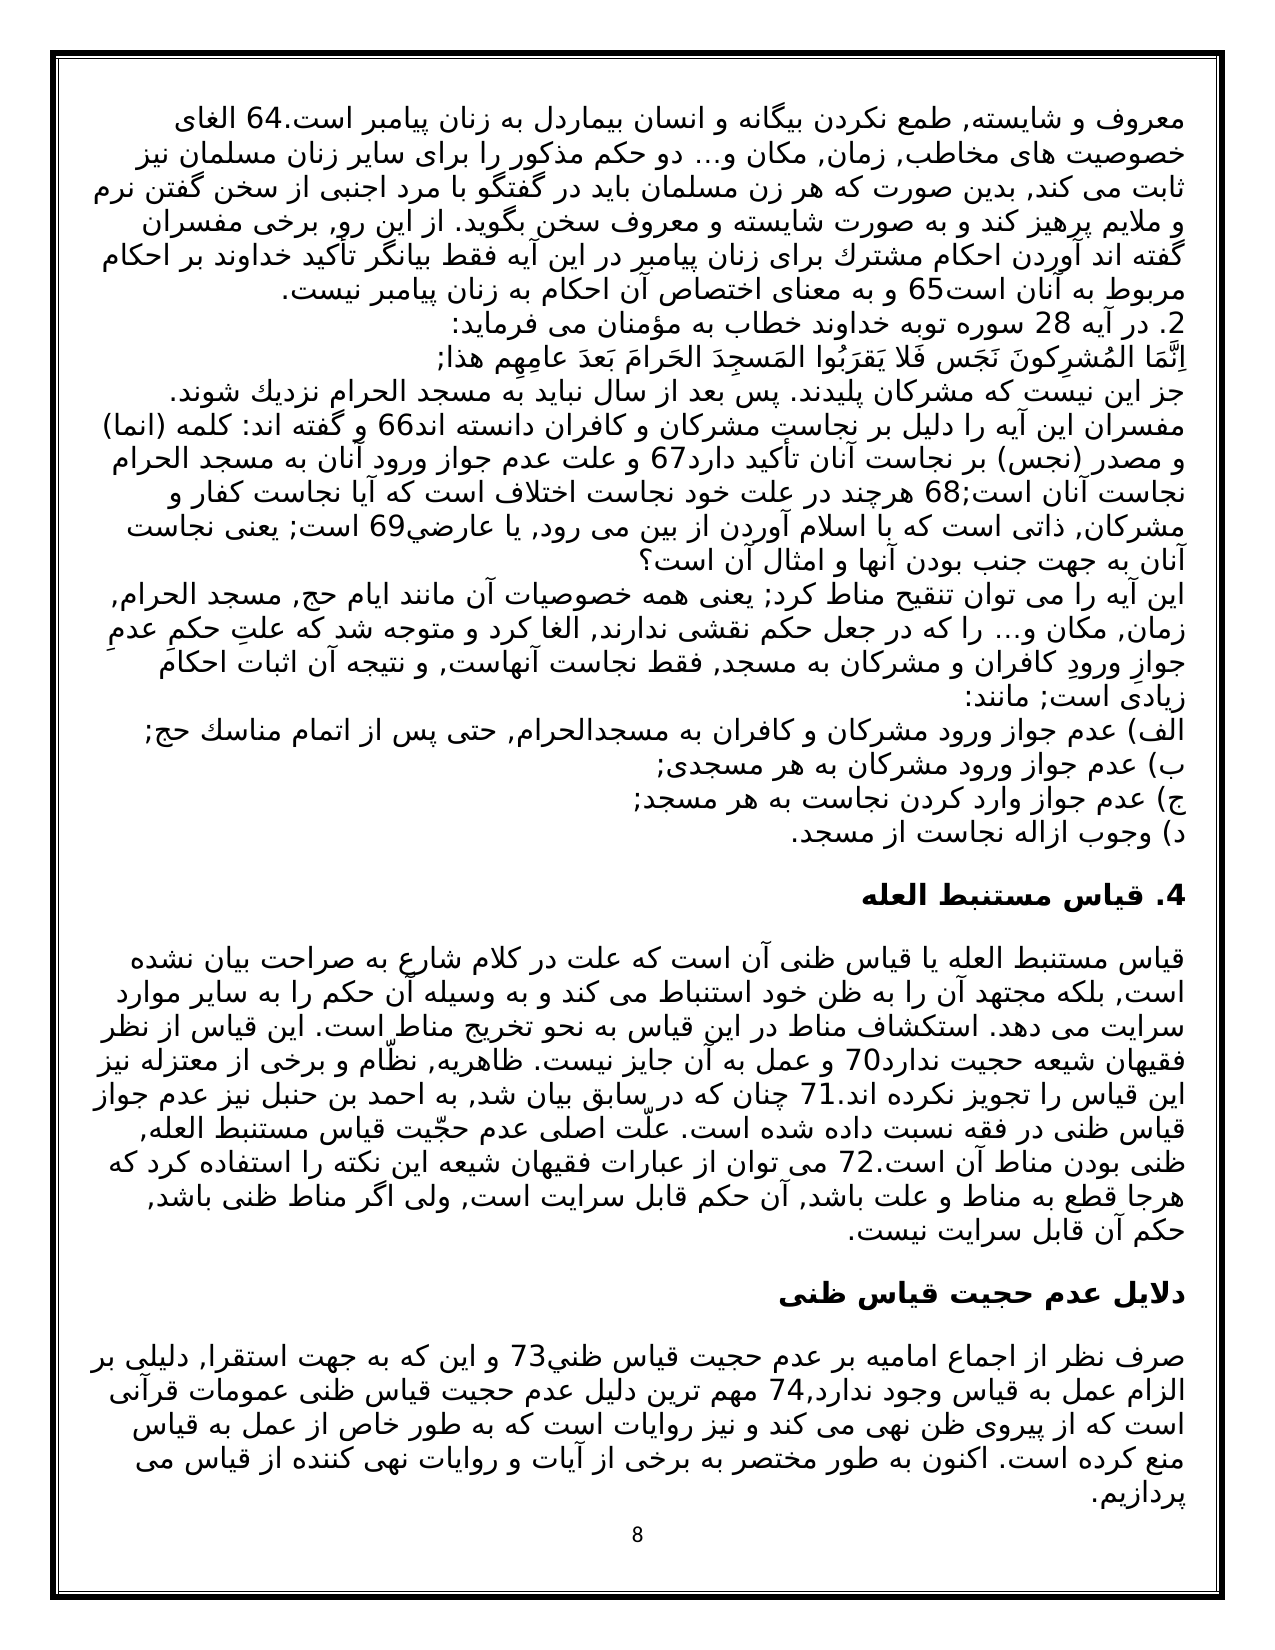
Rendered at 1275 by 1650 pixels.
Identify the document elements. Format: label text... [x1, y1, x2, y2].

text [89, 1340, 1186, 1509]
text دلايل عدم حجيت قياس ظنى [89, 1277, 1186, 1311]
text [89, 102, 1186, 849]
text قياس مستنبط العله يا قياس ظنى آن است كه علت در كلام شارع به صراحت بيان نشده است, بلكه مجتهد آن را به ظن خود استنباط مى كند و به وسيله آن حكم را به ساير موارد سرايت مى دهد. استكشاف مناط در اين قياس به نحو تخريج مناط است. اين قياس از نظر فقيهان شيعه حجيت ندارد70 و عمل به آن جايز نيست. ظاهريه, نظّام و برخى از معتزله نيز اين قياس را تجويز نكرده اند.71 چنان كه در سابق بيان شد, به احمد بن حنبل نيز عدم جواز قياس ظنى در فقه نسبت داده شده است. علّت اصلى عدم حجّيت قياس مستنبط العله, ظنى بودن مناط آن است.72 مى توان از عبارات فقيهان شيعه اين نكته را استفاده كرد كه هرجا قطع به مناط و علت باشد, آن حكم قابل سرايت است, ولى اگر مناط ظنى باشد, حكم آن قابل سرايت نيست. [89, 942, 1186, 1247]
text 4. قياس مستنبط العله [89, 879, 1186, 913]
